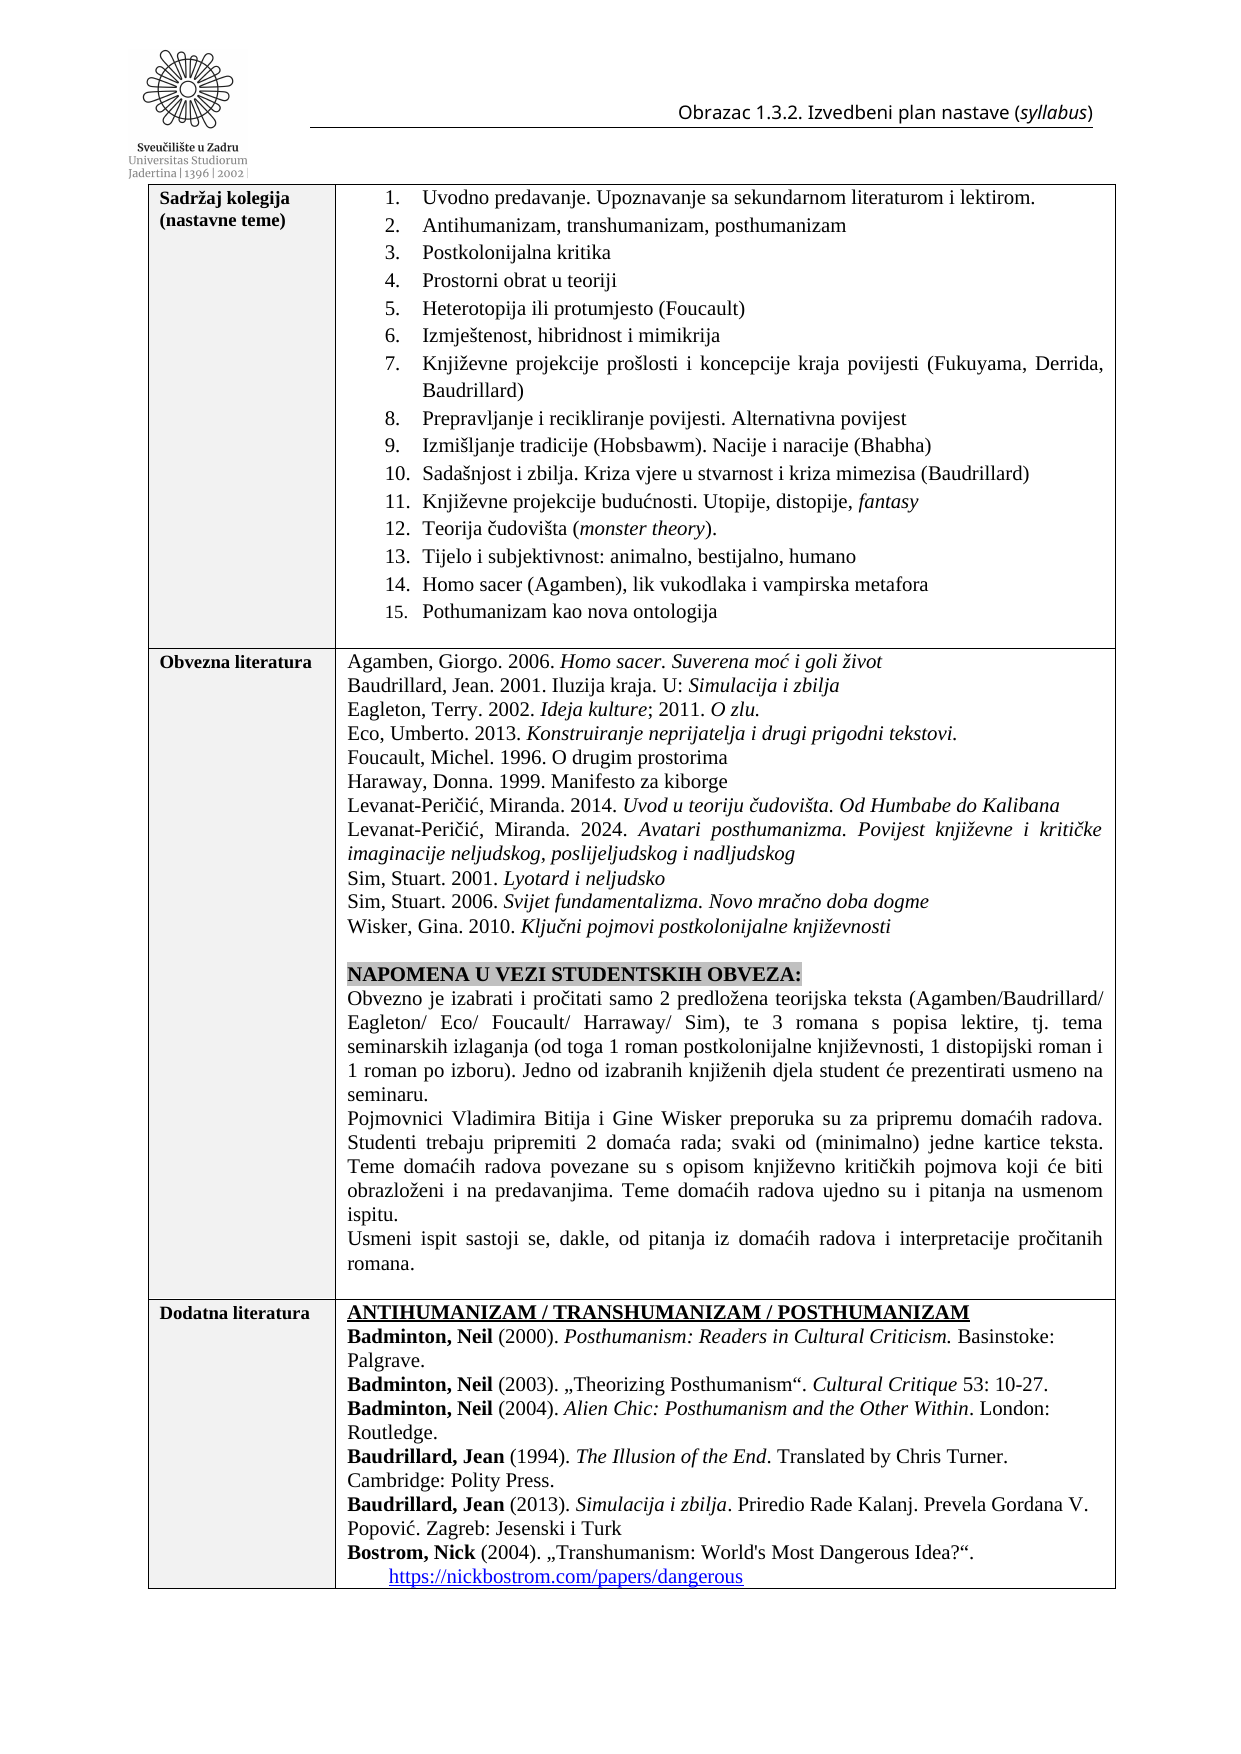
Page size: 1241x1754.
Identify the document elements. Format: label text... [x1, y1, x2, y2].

picture [128, 49, 248, 179]
table_cell Agamben, Giorgo. 2006. Homo sacer. Suverena moć i goli život Baudrillard, Jean. 2001. Iluzija kraja. U: Simulacija i zbilja Eagleton, Terry. 2002. Ideja kulture; 2011. O zlu. Eco, Umberto. 2013. Konstruiranje neprijatelja i drugi prigodni tekstovi. Foucault, Michel. 1996. O drugim prostorima Haraway, Donna. 1999. Manifesto za kiborge Levanat-Peričić, Miranda. 2014. Uvod u teoriju čudovišta. Od Humbabe do Kalibana Levanat-Peričić, Miranda. 2024. Avatari posthumanizma. Povijest književne i kritičke imaginacije neljudskog, poslijeljudskog i nadljudskog Sim, Stuart. 2001. Lyotard i neljudsko Sim, Stuart. 2006. Svijet fundamentalizma. Novo mračno doba dogme Wisker, Gina. 2010. Ključni pojmovi postkolonijalne književnosti NAPOMENA U VEZI STUDENTSKIH OBVEZA: Obvezno je izabrati i pročitati samo 2 predložena teorijska teksta (Agamben/Baudrillard/ Eagleton/ Eco/ Foucault/ Harraway/ Sim), te 3 romana s popisa lektire, tj. tema seminarskih izlaganja (od toga 1 roman postkolonijalne književnosti, 1 distopijski roman i 1 roman po izboru). Jedno od izabranih knjiženih djela student će prezentirati usmeno na seminaru. Pojmovnici Vladimira Bitija i Gine Wisker preporuka su za pripremu domaćih radova. Studenti trebaju pripremiti 2 domaća rada; svaki od (minimalno) jedne kartice teksta. Teme domaćih radova povezane su s opisom književno kritičkih pojmova koji će biti obrazloženi i na predavanjima. Teme domaćih radova ujedno su i pitanja na usmenom ispitu. Usmeni ispit sastoji se, dakle, od pitanja iz domaćih radova i interpretacije pročitanih romana. [336, 649, 1115, 1298]
table_cell Obvezna literatura [149, 649, 335, 1298]
table_cell Dodatna literatura [149, 1300, 335, 1588]
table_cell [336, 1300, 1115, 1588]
table_cell Sadržaj kolegija (nastavne teme) [149, 185, 335, 648]
table_cell Uvodno predavanje. Upoznavanje sa sekundarnom literaturom i lektirom. Antihumanizam, transhumanizam, posthumanizam Postkolonijalna kritika Prostorni obrat u teoriji Heterotopija ili protumjesto (Foucault) Izmještenost, hibridnost i mimikrija Književne projekcije prošlosti i koncepcije kraja povijesti (Fukuyama, Derrida, Baudrillard) Prepravljanje i recikliranje povijesti. Alternativna povijest Izmišljanje tradicije (Hobsbawm). Nacije i naracije (Bhabha) Sadašnjost i zbilja. Kriza vjere u stvarnost i kriza mimezisa (Baudrillard) Književne projekcije budućnosti. Utopije, distopije, fantasy Teorija čudovišta (monster theory). Tijelo i subjektivnost: animalno, bestijalno, humano Homo sacer (Agamben), lik vukodlaka i vampirska metafora Pothumanizam kao nova ontologija [336, 185, 1115, 648]
